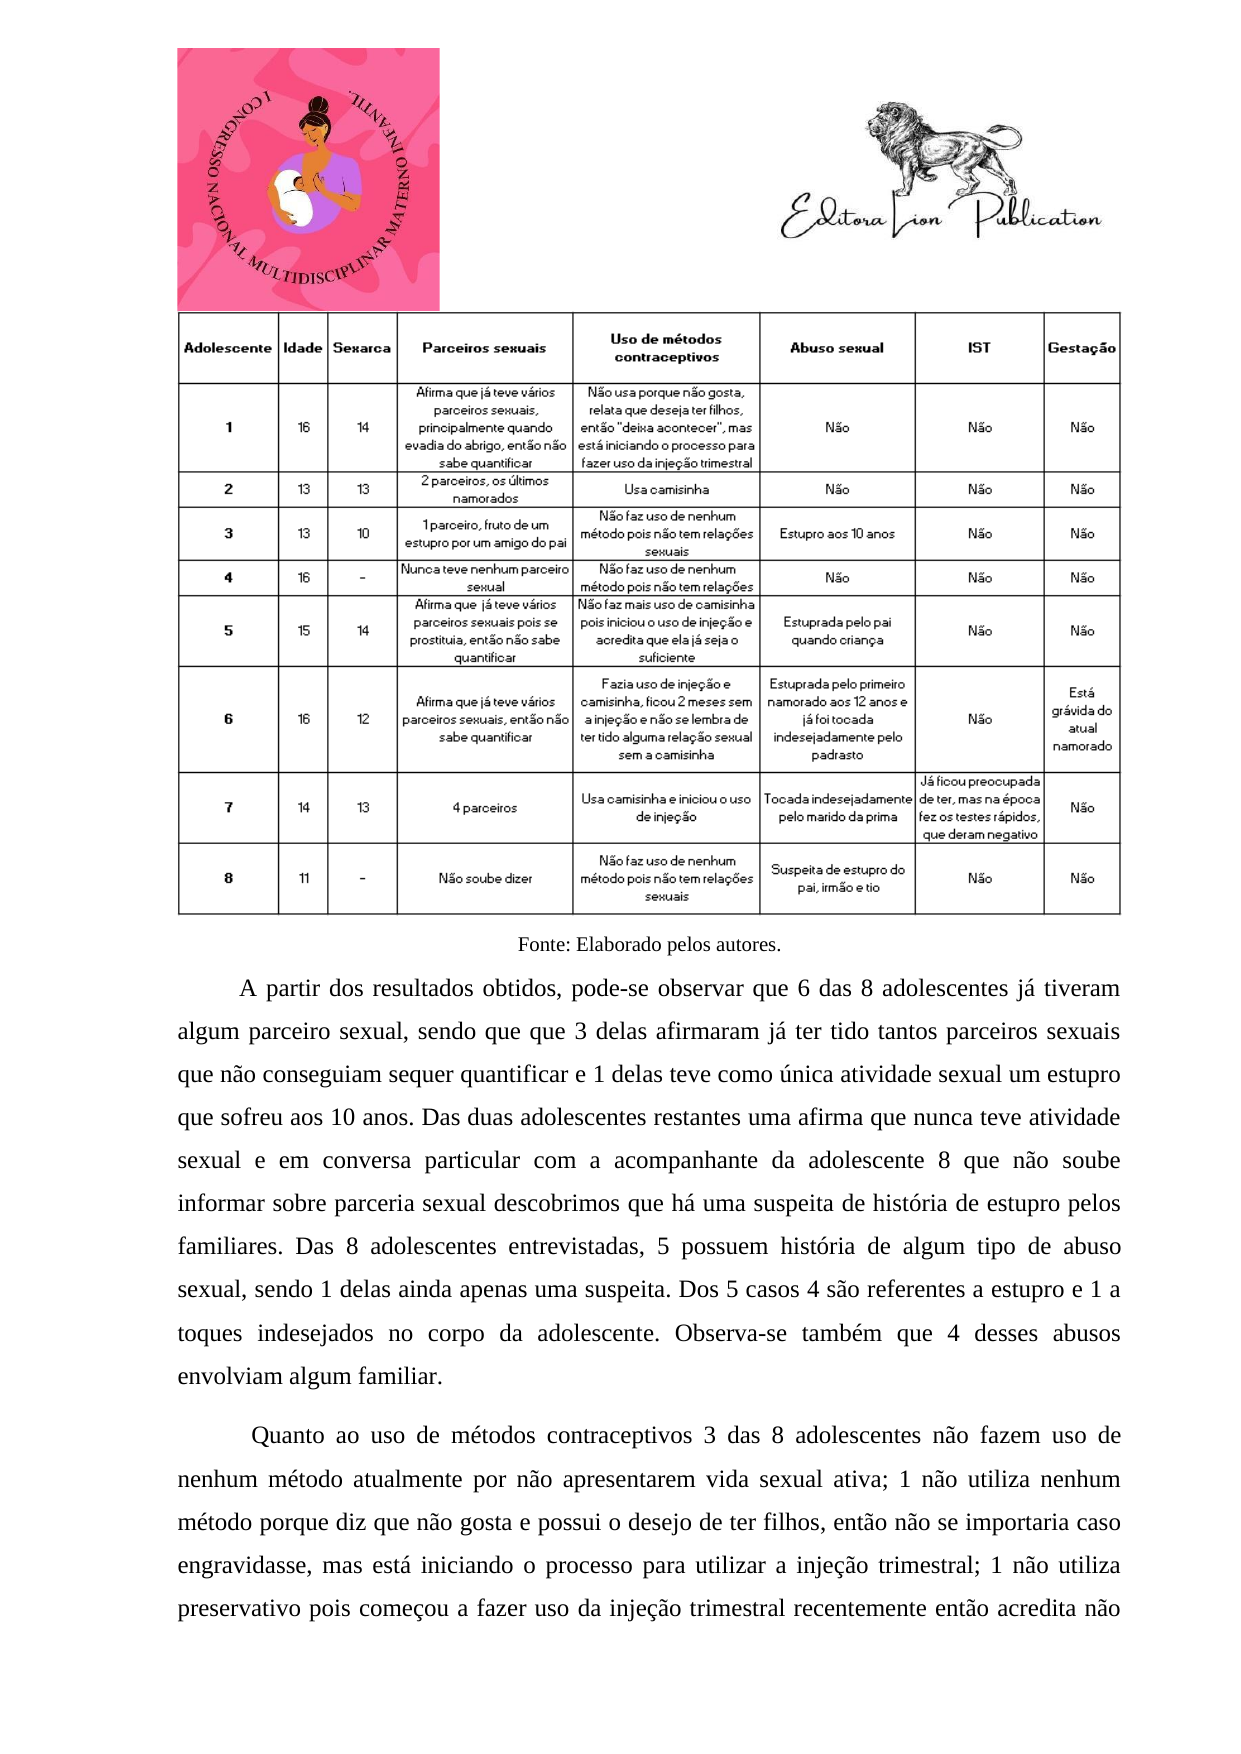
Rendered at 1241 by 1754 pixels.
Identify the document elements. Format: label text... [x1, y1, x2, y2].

text A partir dos resultados obtidos, pode-se observar que 6 das 8 adolescentes já tiveram algum parceiro sexual, sendo que que 3 delas afirmaram já ter tido tantos parceiros sexuais que não conseguiam sequer quantificar e 1 delas teve como única atividade sexual um estupro que sofreu aos 10 anos. Das duas adolescentes restantes uma afirma que nunca teve atividade sexual e em conversa particular com a acompanhante da adolescente 8 que não soube informar sobre parceria sexual descobrimos que há uma suspeita de história de estupro pelos familiares. Das 8 adolescentes entrevistadas, 5 possuem história de algum tipo de abuso sexual, sendo 1 delas ainda apenas uma suspeita. Dos 5 casos 4 são referentes a estupro e 1 a toques indesejados no corpo da adolescente. Observa-se também que 4 desses abusos envolviam algum familiar. [177, 973, 1122, 1389]
picture [758, 101, 1123, 245]
text Fonte: Elaborado pelos autores. [177, 932, 1122, 956]
picture [177, 48, 1122, 916]
